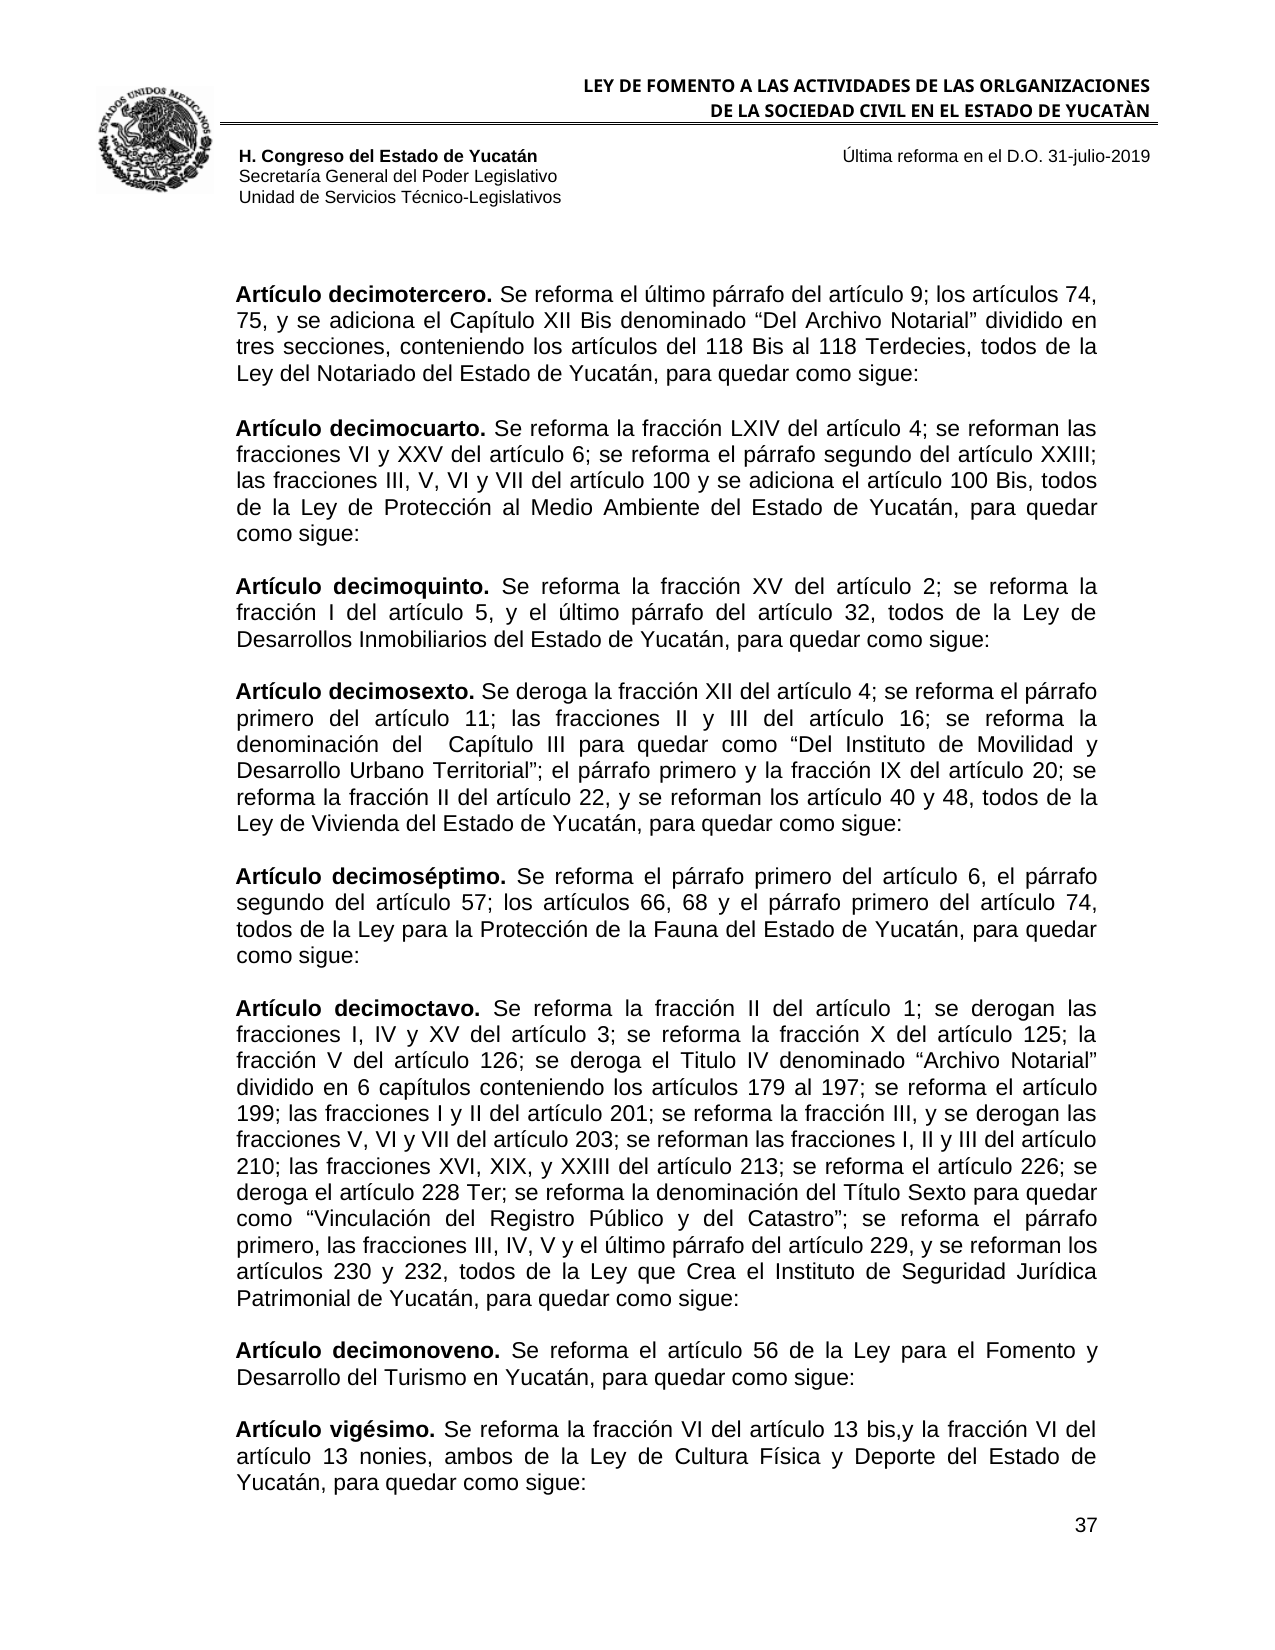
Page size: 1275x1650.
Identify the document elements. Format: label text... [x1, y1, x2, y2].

text Artículo decimoctavo. Se reforma la fracción II del artículo 1; se derogan las fracciones I, IV y XV del artículo 3; se reforma la fracción X del artículo 125; la fracción V del artículo 126; se deroga el Titulo IV denominado “Archivo Notarial” dividido en 6 capítulos conteniendo los artículos 179 al 197; se reforma el artículo 199; las fracciones I y II del artículo 201; se reforma la fracción III, y se derogan las fracciones V, VI y VII del artículo 203; se reforman las fracciones I, II y III del artículo 210; las fracciones XVI, XIX, y XXIII del artículo 213; se reforma el artículo 226; se deroga el artículo 228 Ter; se reforma la denominación del Título Sexto para quedar como “Vinculación del Registro Público y del Catastro”; se reforma el párrafo primero, las fracciones III, IV, V y el último párrafo del artículo 229, y se reforman los artículos 230 y 232, todos de la Ley que Crea el Instituto de Seguridad Jurídica Patrimonial de Yucatán, para quedar como sigue: [235, 994, 1098, 1311]
text Artículo decimoquinto. Se reforma la fracción XV del artículo 2; se reforma la fracción I del artículo 5, y el último párrafo del artículo 32, todos de la Ley de Desarrollos Inmobiliarios del Estado de Yucatán, para quedar como sigue: [235, 573, 1098, 652]
text Artículo vigésimo. Se reforma la fracción VI del artículo 13 bis,y la fracción VI del artículo 13 nonies, ambos de la Ley de Cultura Física y Deporte del Estado de Yucatán, para quedar como sigue: [235, 1416, 1098, 1495]
text Artículo decimonoveno. Se reforma el artículo 56 de la Ley para el Fomento y Desarrollo del Turismo en Yucatán, para quedar como sigue: [235, 1337, 1098, 1390]
text Artículo decimosexto. Se deroga la fracción XII del artículo 4; se reforma el párrafo primero del artículo 11; las fracciones II y III del artículo 16; se reforma la denominación del Capítulo III para quedar como “Del Instituto de Movilidad y Desarrollo Urbano Territorial”; el párrafo primero y la fracción IX del artículo 20; se reforma la fracción II del artículo 22, y se reforman los artículo 40 y 48, todos de la Ley de Vivienda del Estado de Yucatán, para quedar como sigue: [235, 678, 1098, 836]
text Artículo decimoséptimo. Se reforma el párrafo primero del artículo 6, el párrafo segundo del artículo 57; los artículos 66, 68 y el párrafo primero del artículo 74, todos de la Ley para la Protección de la Fauna del Estado de Yucatán, para quedar como sigue: [235, 863, 1098, 968]
text Artículo decimotercero. Se reforma el último párrafo del artículo 9; los artículos 74, 75, y se adiciona el Capítulo XII Bis denominado “Del Archivo Notarial” dividido en tres secciones, conteniendo los artículos del 118 Bis al 118 Terdecies, todos de la Ley del Notariado del Estado de Yucatán, para quedar como sigue: [235, 281, 1098, 386]
text Artículo decimocuarto. Se reforma la fracción LXIV del artículo 4; se reforman las fracciones VI y XXV del artículo 6; se reforma el párrafo segundo del artículo XXIII; las fracciones III, V, VI y VII del artículo 100 y se adiciona el artículo 100 Bis, todos de la Ley de Protección al Medio Ambiente del Estado de Yucatán, para quedar como sigue: [235, 415, 1098, 547]
